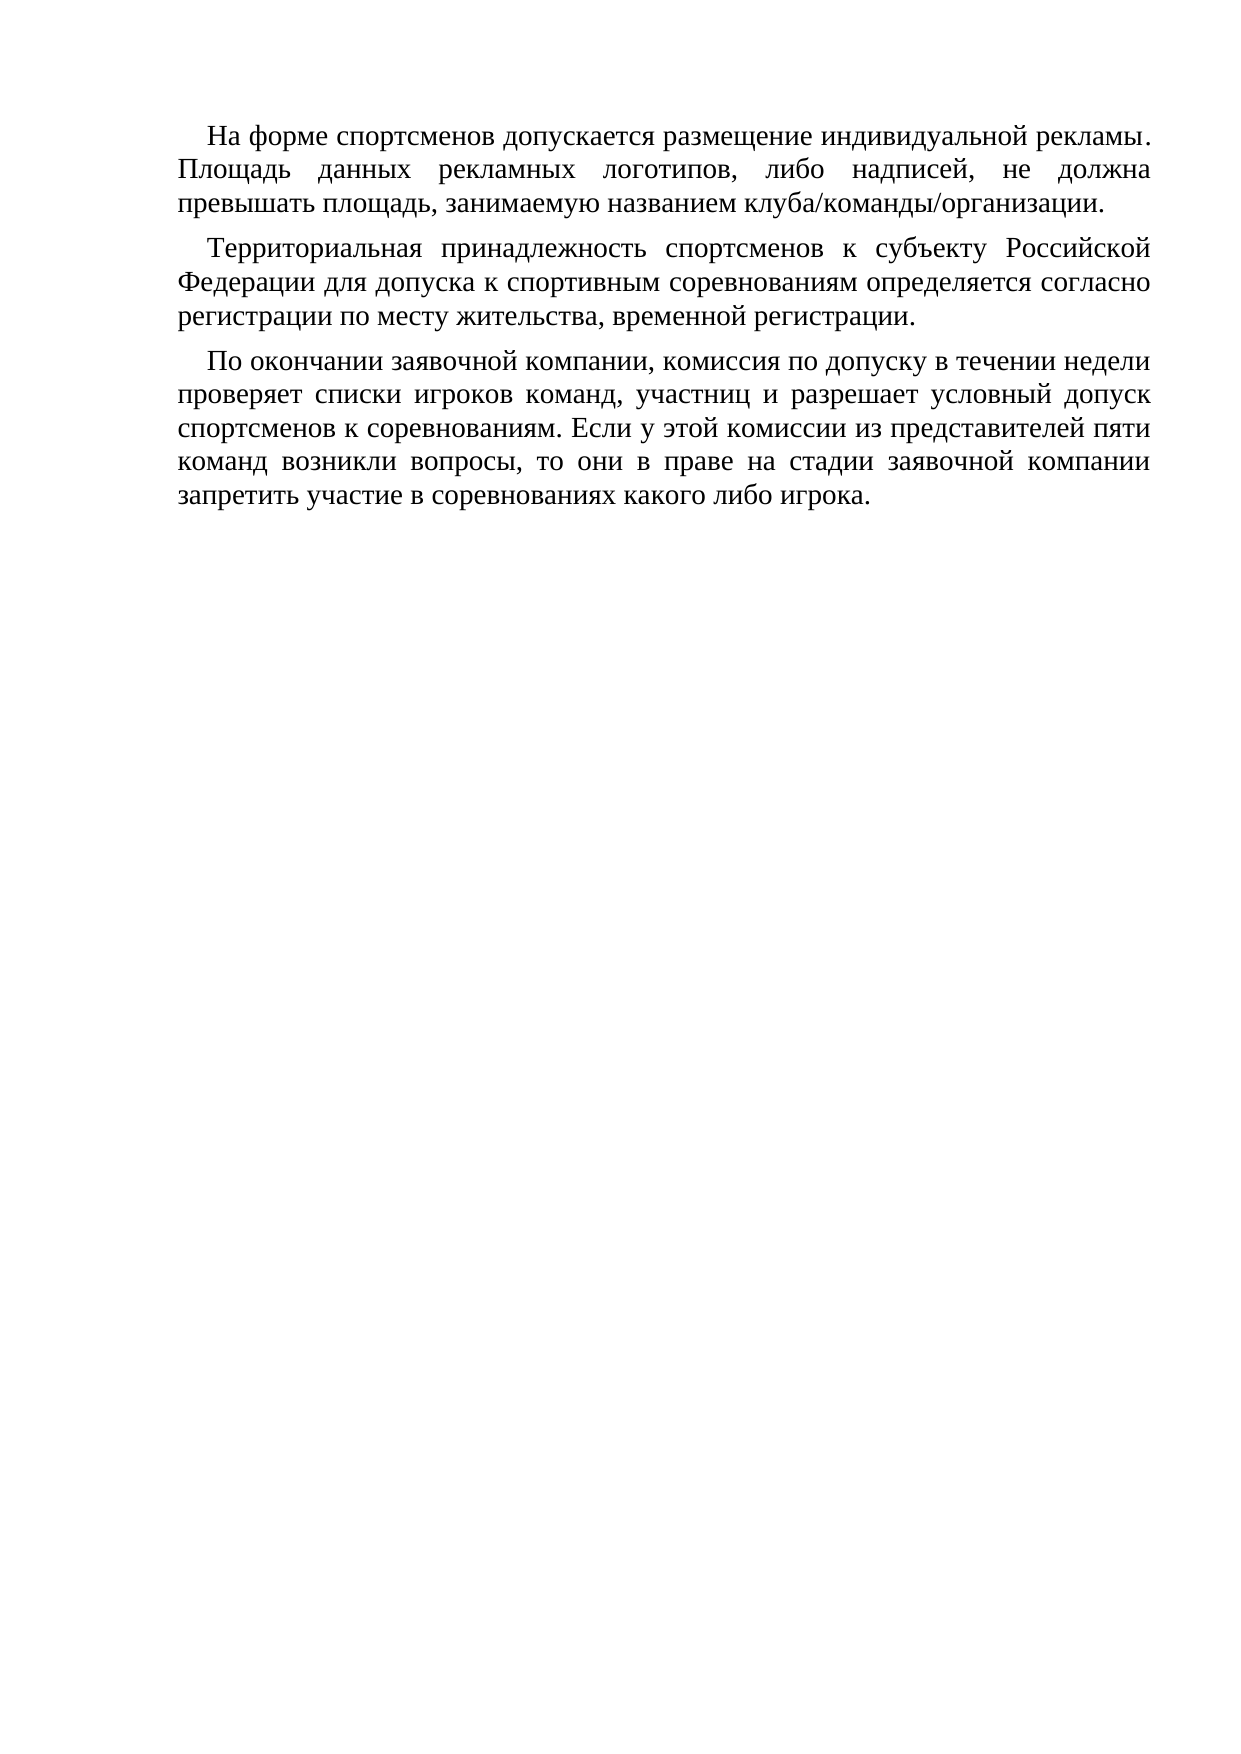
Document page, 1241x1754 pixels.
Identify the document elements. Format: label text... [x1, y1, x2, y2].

text Территориальная принадлежность спортсменов к субъекту Российской Федерации для допуска к спортивным соревнованиям определяется согласно регистрации по месту жительства, временной регистрации. [177, 231, 1152, 331]
text На форме спортсменов допускается размещение индивидуальной рекламы. Площадь данных рекламных логотипов, либо надписей, не должна превышать площадь, занимаемую названием клуба/команды/организации. [177, 118, 1152, 219]
text По окончании заявочной компании, комиссия по допуску в течении недели проверяет списки игроков команд, участниц и разрешает условный допуск спортсменов к соревнованиям. Если у этой комиссии из представителей пяти команд возникли вопросы, то они в праве на стадии заявочной компании запретить участие в соревнованиях какого либо игрока. [177, 343, 1152, 511]
